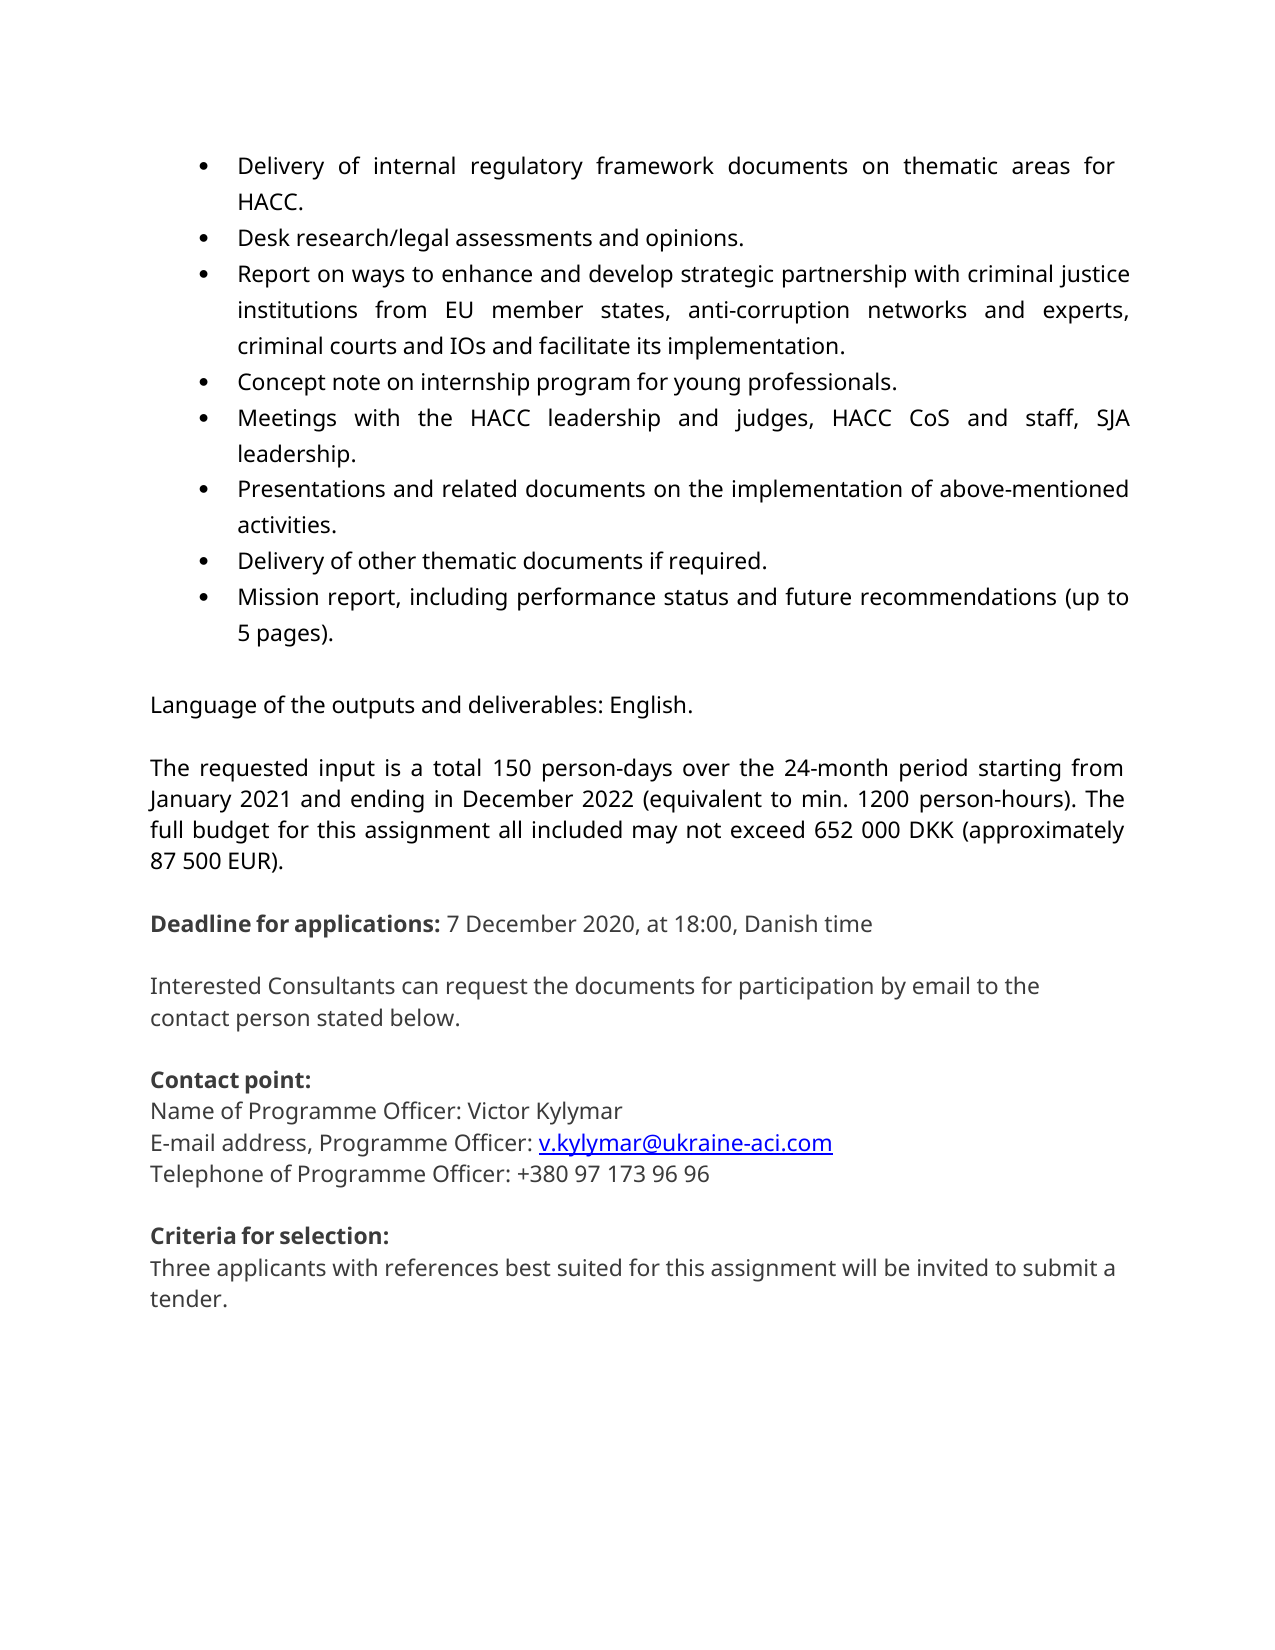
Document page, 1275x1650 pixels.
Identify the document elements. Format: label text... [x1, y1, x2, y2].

list Meetings with the HACC leadership and judges, HACC CoS and staff, SJA leadership. [199, 402, 1131, 469]
list Concept note on internship program for young professionals. [199, 366, 1131, 397]
text Contact point: Name of Programme Officer: Victor Kylymar E-mail address, Programme Officer: v.kylymar@ukraine-aci.com Telephone of Programme Officer: +380 97 173 96 96 [150, 1064, 1125, 1189]
list Presentations and related documents on the implementation of above-mentioned activities. [199, 473, 1131, 541]
text Interested Consultants can request the documents for participation by email to the contact person stated below. [150, 970, 1125, 1033]
text Deadline for applications: 7 December 2020, at 18:00, Danish time [150, 908, 1125, 939]
text Criteria for selection: Three applicants with references best suited for this assignment will be invited to submit a tender. [150, 1220, 1125, 1314]
list Delivery of internal regulatory framework documents on thematic areas for HACC. [199, 150, 1116, 217]
list Report on ways to enhance and develop strategic partnership with criminal justice institutions from EU member states, anti-corruption networks and experts, criminal courts and IOs and facilitate its implementation. [199, 258, 1131, 361]
list Mission report, including performance status and future recommendations (up to 5 pages). [199, 581, 1131, 648]
list Desk research/legal assessments and opinions. [199, 222, 1116, 253]
text The requested input is a total 150 person-days over the 24-month period starting from January 2021 and ending in December 2022 (equivalent to min. 1200 person-hours). The full budget for this assignment all included may not exceed 652 000 DKK (approximately 87 500 EUR). [150, 752, 1125, 877]
list Delivery of other thematic documents if required. [199, 545, 1131, 577]
text Language of the outputs and deliverables: English. [150, 689, 1125, 720]
